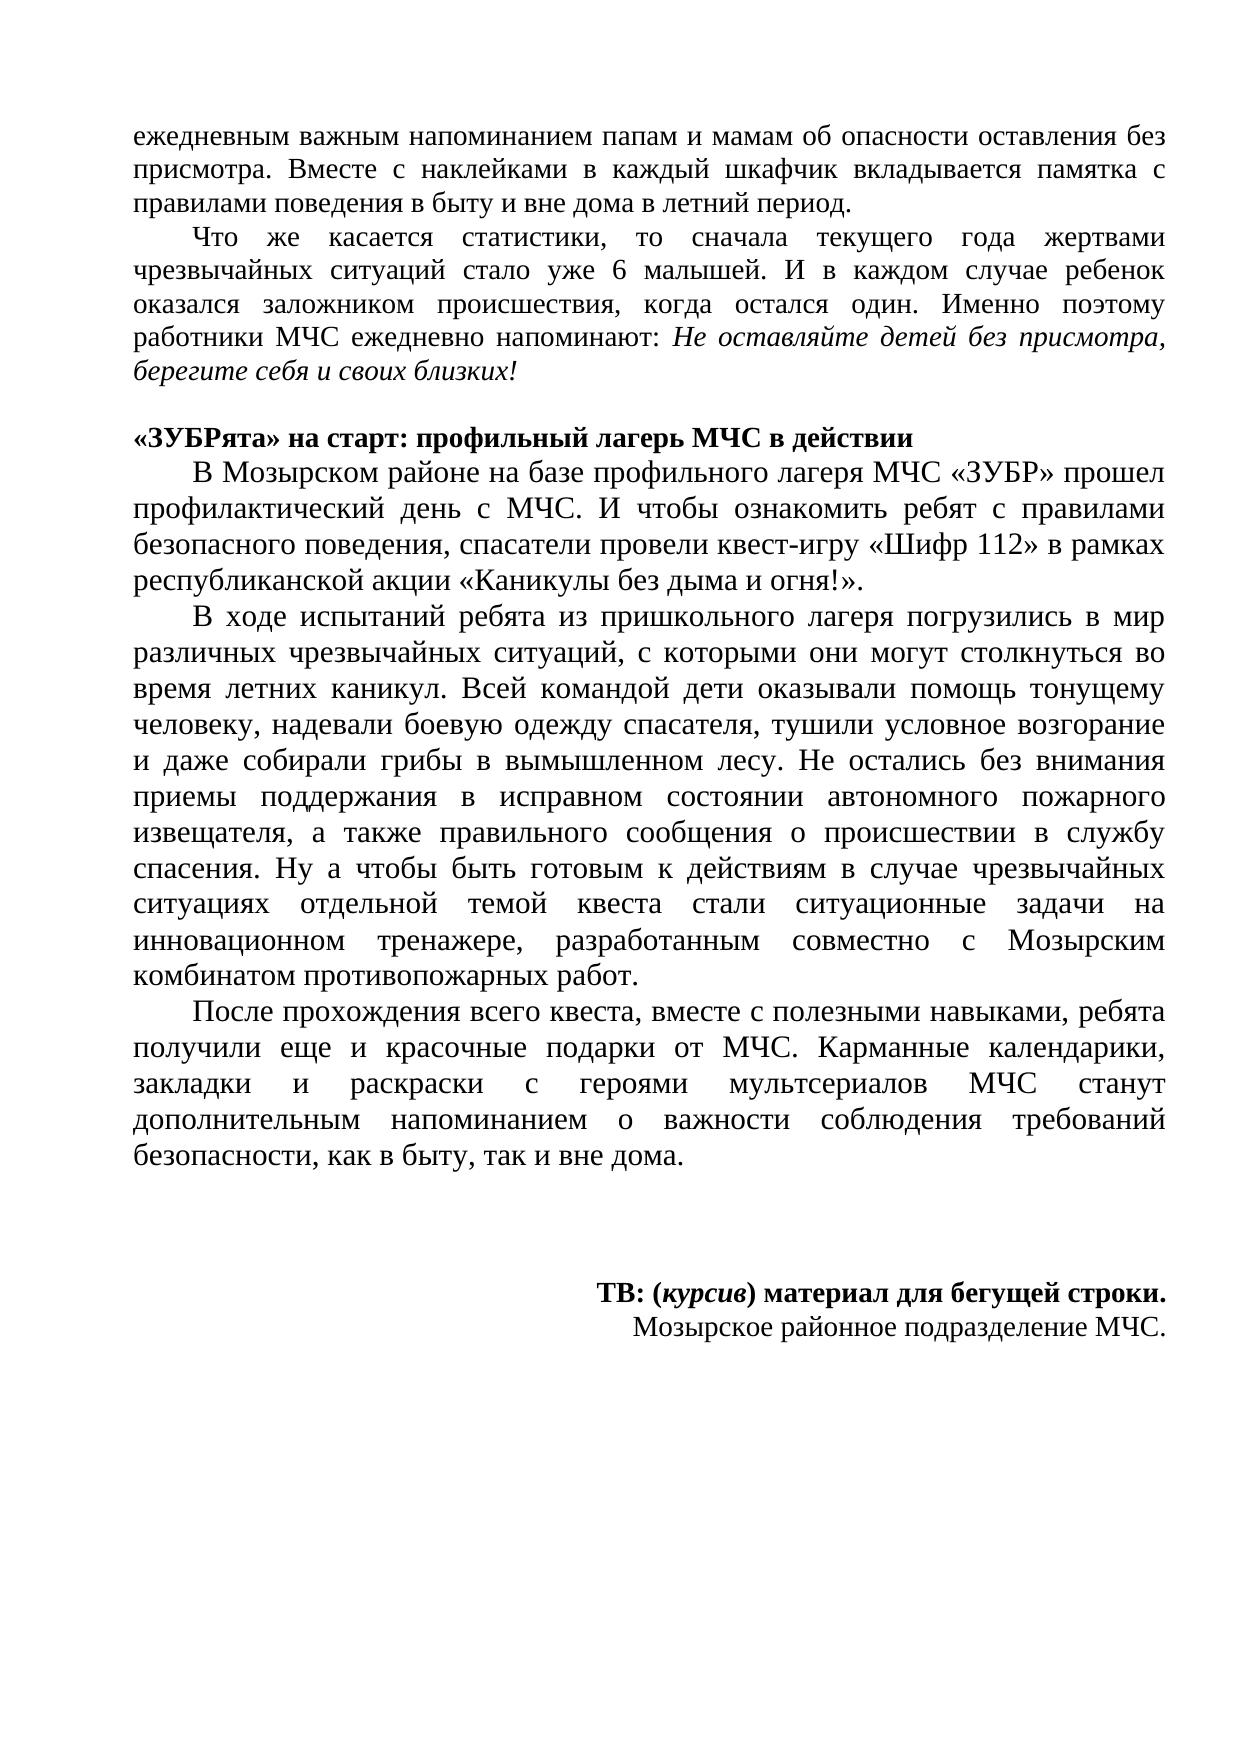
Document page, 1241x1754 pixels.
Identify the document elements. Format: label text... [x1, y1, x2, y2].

text В ходе испытаний ребята из пришкольного лагеря погрузились в мир различных чрезвычайных ситуаций, с которыми они могут столкнуться во время летних каникул. Всей командой дети оказывали помощь тонущему человеку, надевали боевую одежду спасателя, тушили условное возгорание и даже собирали грибы в вымышленном лесу. Не остались без внимания приемы поддержания в исправном состоянии автономного пожарного извещателя, а также правильного сообщения о происшествии в службу спасения. Ну а чтобы быть готовым к действиям в случае чрезвычайных ситуациях отдельной темой квеста стали ситуационные задачи на инновационном тренажере, разработанным совместно с Мозырским комбинатом противопожарных работ. [133, 597, 1167, 993]
text ТВ: (курсив) материал для бегущей строки. [133, 1275, 1167, 1309]
text В Мозырском районе на базе профильного лагеря МЧС «ЗУБР» прошел профилактический день с МЧС. И чтобы ознакомить ребят с правилами безопасного поведения, спасатели провели квест-игру «Шифр 112» в рамках республиканской акции «Каникулы без дыма и огня!». [133, 453, 1167, 597]
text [133, 118, 1167, 219]
text «ЗУБРята» на старт: профильный лагерь МЧС в действии [133, 420, 1167, 453]
text После прохождения всего квеста, вместе с полезными навыками, ребята получили еще и красочные подарки от МЧС. Карманные календарики, закладки и раскраски с героями мультсериалов МЧС станут дополнительным напоминанием о важности соблюдения требований безопасности, как в быту, так и вне дома. [133, 993, 1167, 1172]
text Что же касается статистики, то сначала текущего года жертвами чрезвычайных ситуаций стало уже 6 малышей. И в каждом случае ребенок оказался заложником происшествия, когда остался один. Именно поэтому работники МЧС ежедневно напоминают: Не оставляйте детей без присмотра, берегите себя и своих близких! [133, 219, 1167, 386]
text Мозырское районное подразделение МЧС. [133, 1309, 1167, 1342]
